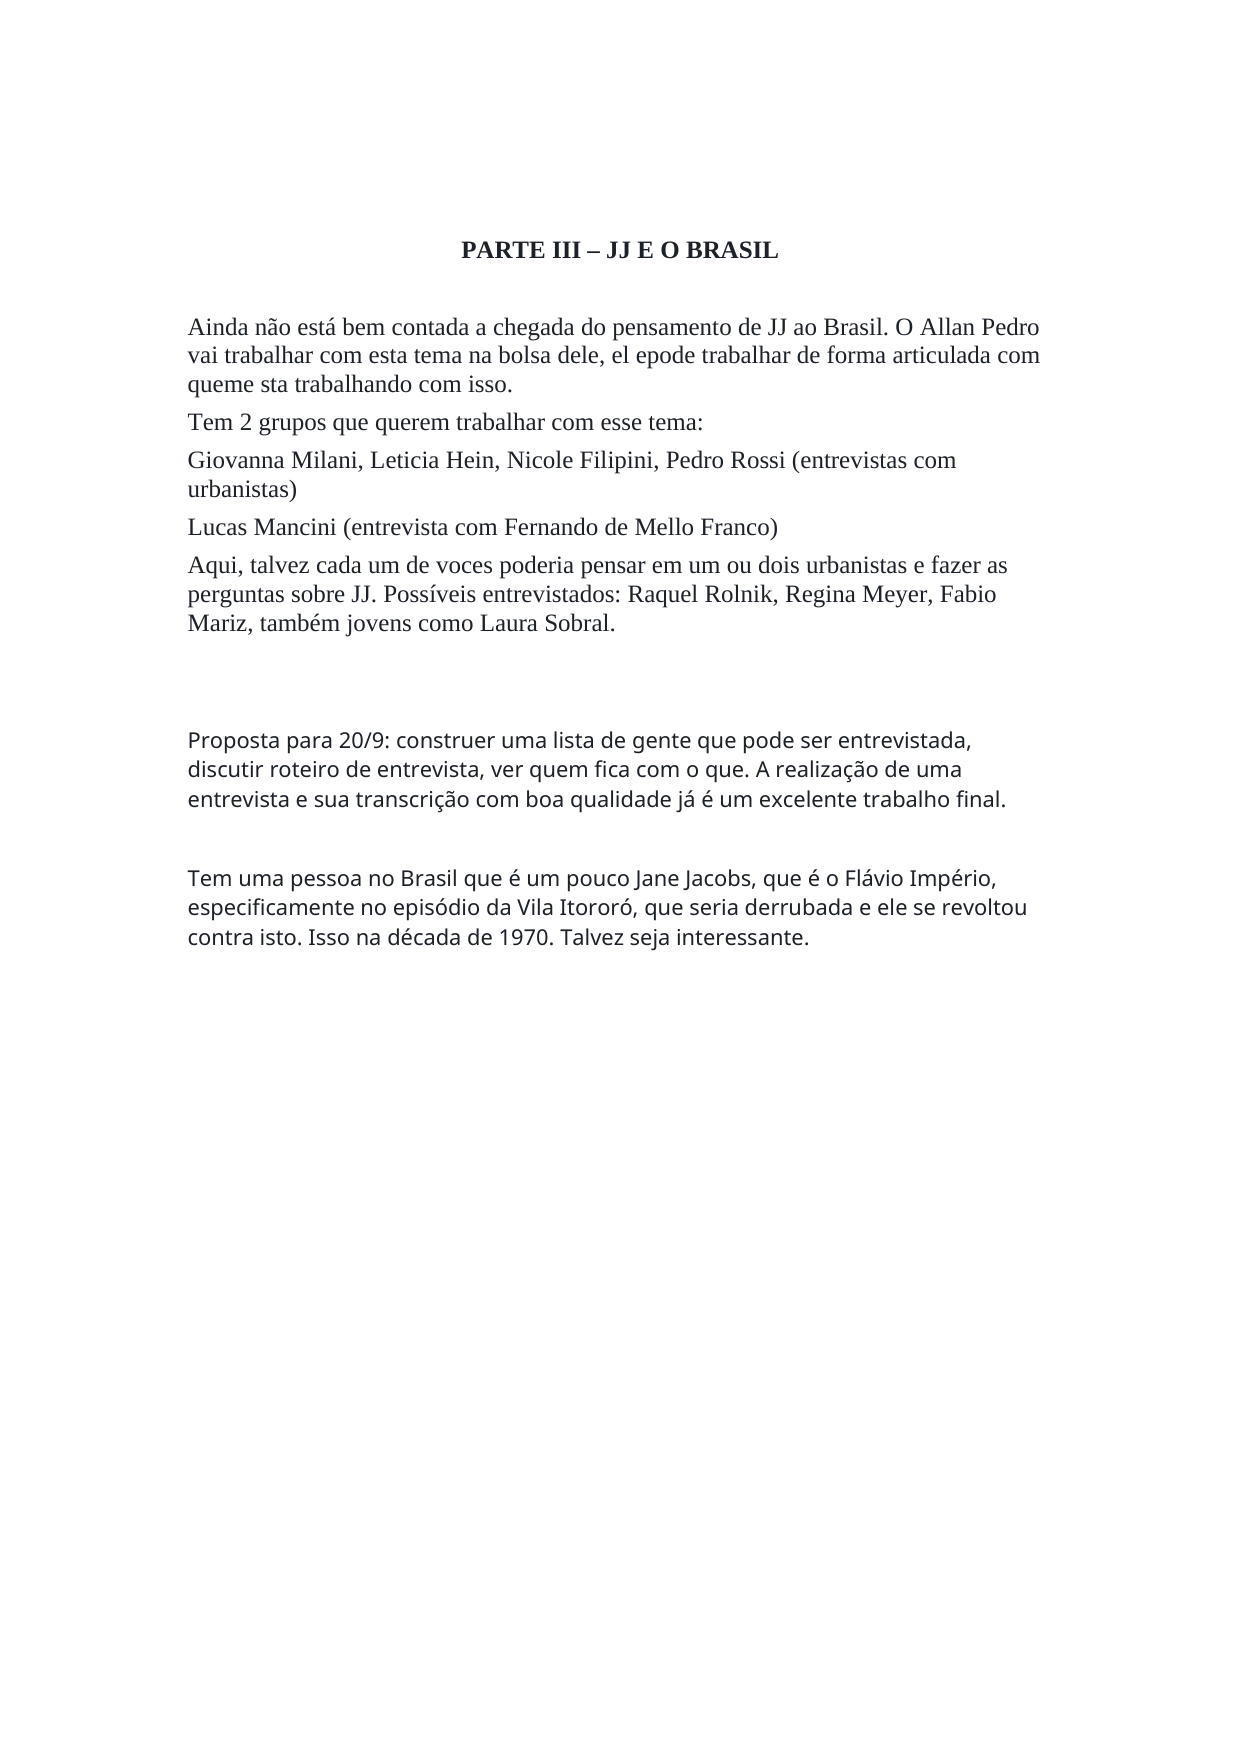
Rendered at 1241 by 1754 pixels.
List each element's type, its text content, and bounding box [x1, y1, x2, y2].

text Aqui, talvez cada um de voces poderia pensar em um ou dois urbanistas e fazer as perguntas sobre JJ. Possíveis entrevistados: Raquel Rolnik, Regina Meyer, Fabio Mariz, também jovens como Laura Sobral. [187, 551, 1053, 637]
text Ainda não está bem contada a chegada do pensamento de JJ ao Brasil. O Allan Pedro vai trabalhar com esta tema na bolsa dele, el epode trabalhar de forma articulada com queme sta trabalhando com isso. [187, 312, 1053, 398]
text Tem uma pessoa no Brasil que é um pouco Jane Jacobs, que é o Flávio Império, especificamente no episódio da Vila Itororó, que seria derrubada e ele se revoltou contra isto. Isso na década de 1970. Talvez seja interessante. [187, 862, 1053, 952]
text Tem 2 grupos que querem trabalhar com esse tema: [187, 407, 1053, 436]
text Proposta para 20/9: construer uma lista de gente que pode ser entrevistada, discutir roteiro de entrevista, ver quem fica com o que. A realização de uma entrevista e sua transcrição com boa qualidade já é um excelente trabalho final. [187, 724, 1053, 814]
text PARTE III – JJ E O BRASIL [187, 236, 1053, 264]
text Giovanna Milani, Leticia Hein, Nicole Filipini, Pedro Rossi (entrevistas com urbanistas) [187, 446, 1053, 503]
text Lucas Mancini (entrevista com Fernando de Mello Franco) [187, 512, 1053, 541]
